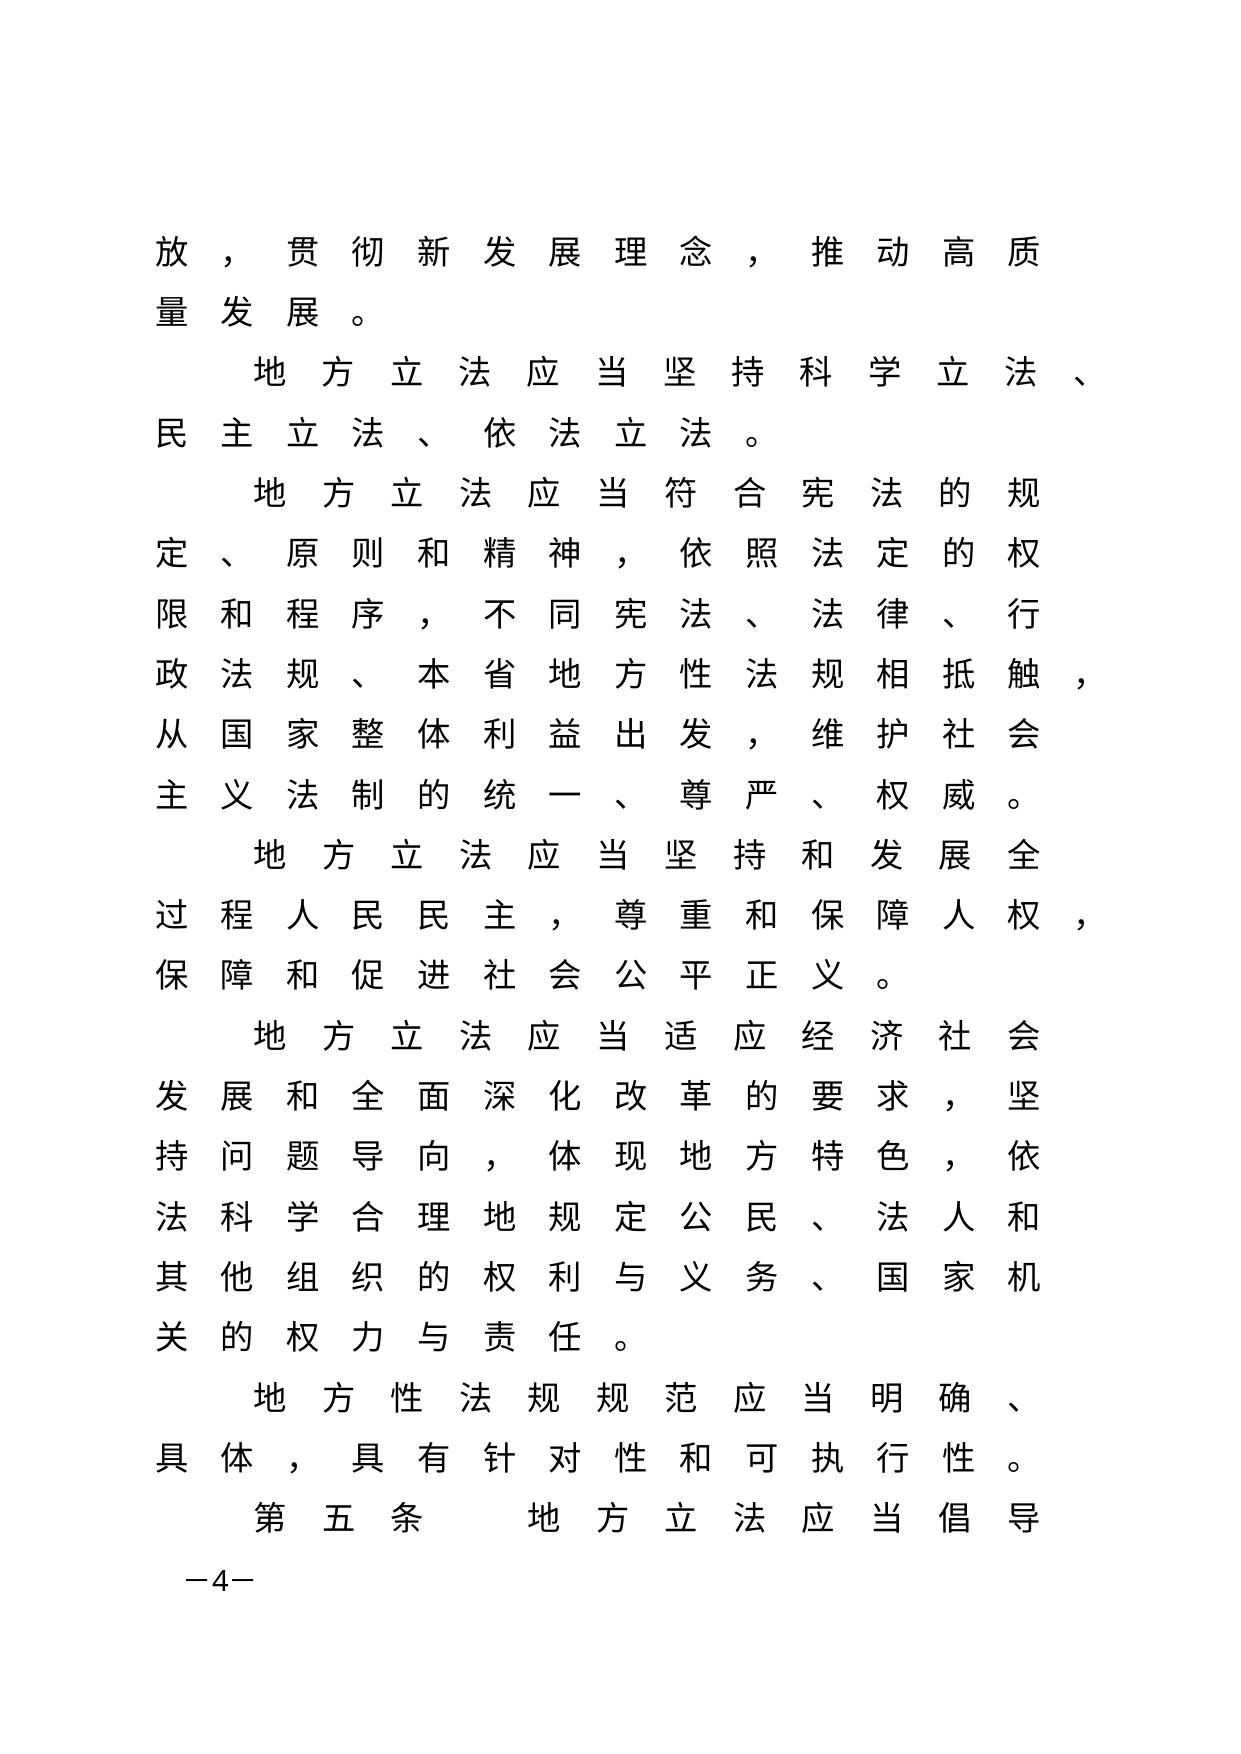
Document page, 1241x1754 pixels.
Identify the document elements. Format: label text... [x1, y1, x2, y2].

text 地方性法规规范应当明确、具体，具有针对性和可执行性。 [155, 1365, 1073, 1486]
text 地方立法应当符合宪法的规定、原则和精神，依照法定的权限和程序，不同宪法、法律、行政法规、本省地方性法规相抵触，从国家整体利益出发，维护社会主义法制的统一、尊严、权威。 [155, 461, 1073, 823]
text 地方立法应当适应经济社会发展和全面深化改革的要求，坚持问题导向，体现地方特色，依法科学合理地规定公民、法人和其他组织的权利与义务、国家机关的权力与责任。 [155, 1003, 1073, 1365]
text 地方立法应当坚持和发展全过程人民民主，尊重和保障人权，保障和促进社会公平正义。 [155, 823, 1073, 1003]
text 第五条 地方立法应当倡导和弘扬社会主义核心价值观，坚持依法治国和以德治国相结合，铸牢中华民族共同体意识，推动社会主义精神文明建设。 [155, 1486, 1073, 1546]
text 第四条 地方立法应当坚持以经济建设为中心，坚持改革开放，贯彻新发展理念，推动高质量发展。 [155, 219, 1073, 340]
text 地方立法应当坚持科学立法、民主立法、依法立法。 [155, 340, 1073, 461]
